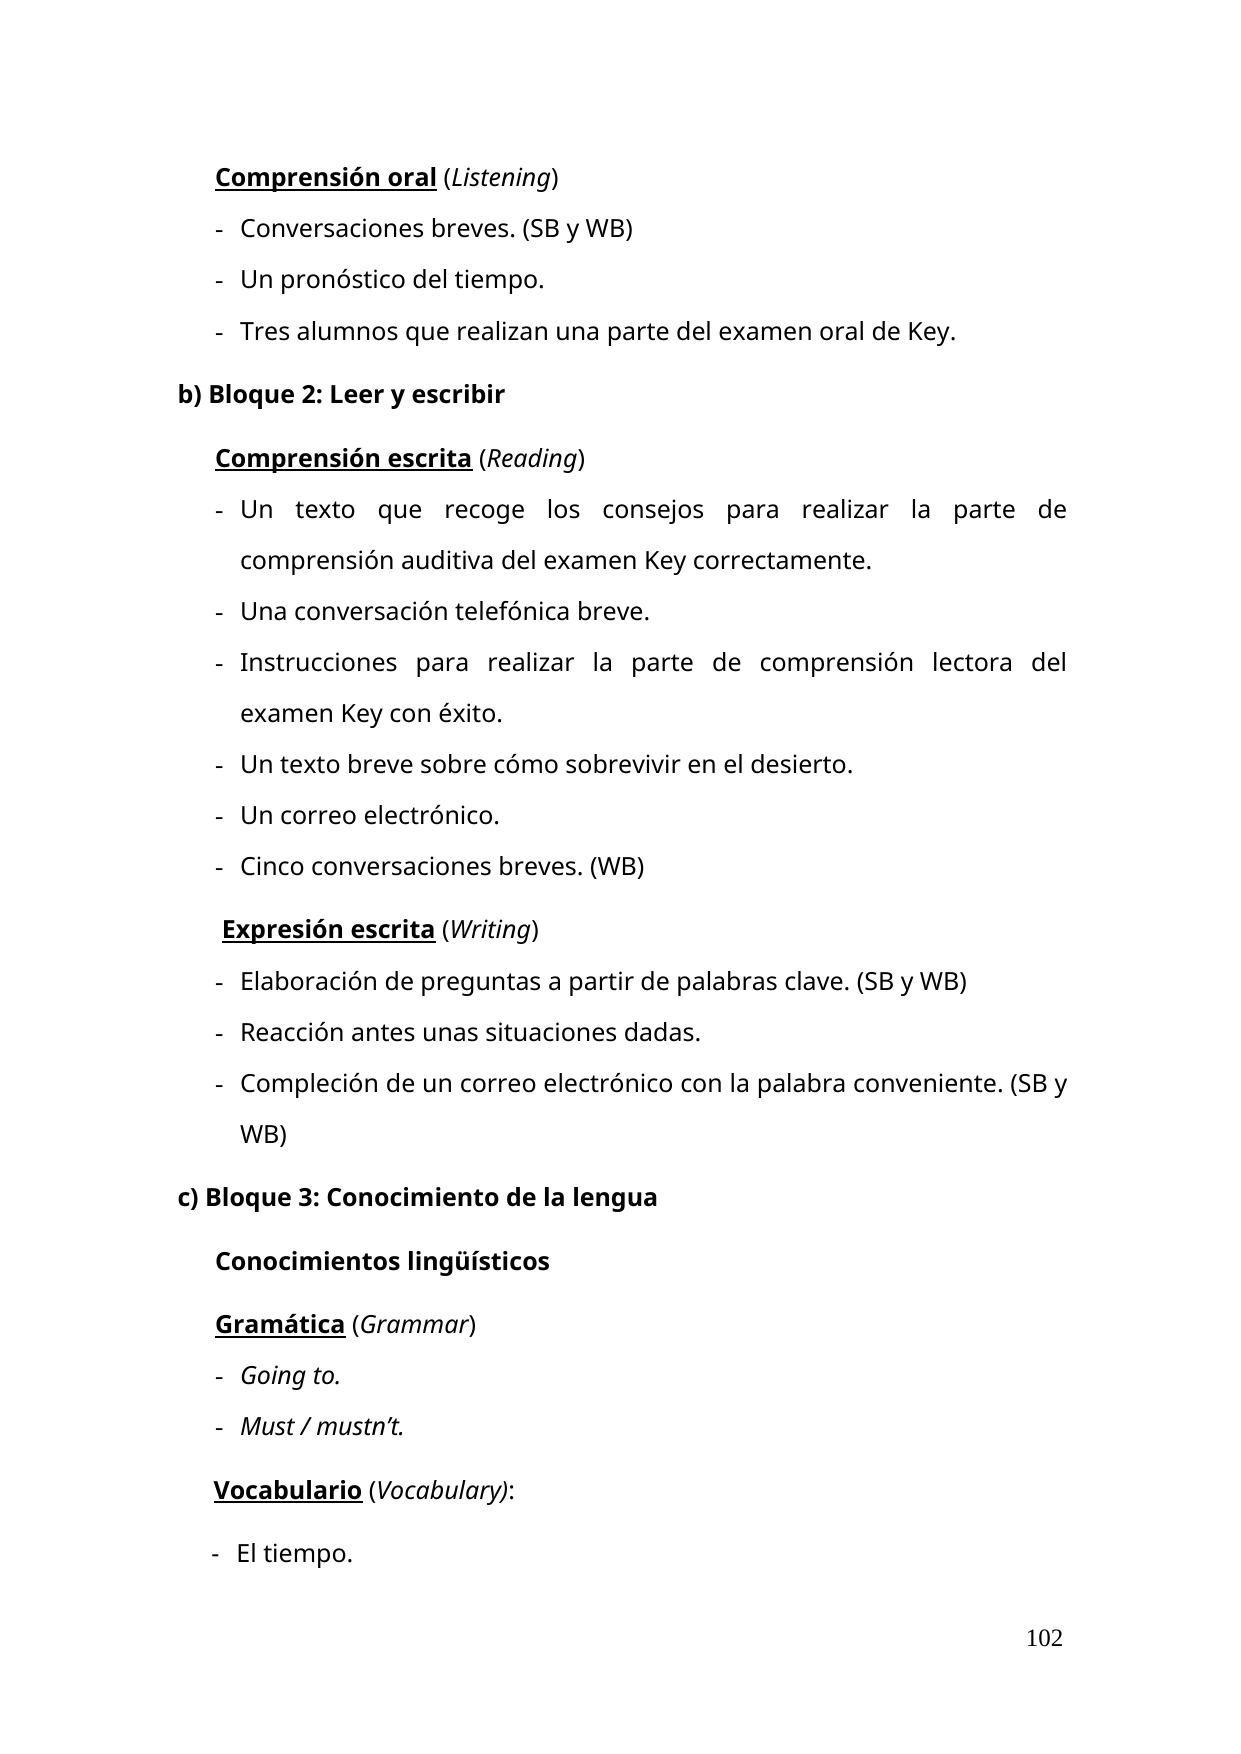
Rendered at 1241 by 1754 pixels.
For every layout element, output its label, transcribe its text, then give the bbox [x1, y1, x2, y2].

text c) Bloque 3: Conocimiento de la lengua [177, 1180, 1068, 1214]
list Un texto que recoge los consejos para realizar la parte de comprensión auditiva del examen Key correctamente. [215, 491, 1068, 576]
text Conocimientos lingüísticos [215, 1243, 1068, 1277]
list Must / mustn’t. [215, 1409, 1063, 1443]
text - El tiempo. [211, 1536, 1068, 1570]
text Vocabulario (Vocabulary): [207, 1473, 1068, 1507]
list Tres alumnos que realizan una parte del examen oral de Key. [215, 313, 1068, 347]
text b) Bloque 2: Leer y escribir [177, 377, 1068, 411]
list Reacción antes unas situaciones dadas. [215, 1014, 1068, 1048]
text Comprensión escrita (Reading) [215, 440, 1063, 474]
list Instrucciones para realizar la parte de comprensión lectora del examen Key con éxito. [215, 644, 1068, 729]
text Comprensión oral (Listening) [215, 160, 1068, 194]
list Una conversación telefónica breve. [215, 593, 1068, 627]
text Expresión escrita (Writing) [222, 912, 1063, 946]
list Un texto breve sobre cómo sobrevivir en el desierto. [215, 747, 1068, 781]
list Going to. [215, 1358, 1063, 1392]
list Conversaciones breves. (SB y WB) [215, 211, 1068, 245]
list Cinco conversaciones breves. (WB) [215, 849, 1068, 883]
list Un correo electrónico. [215, 798, 1068, 832]
list Elaboración de preguntas a partir de palabras clave. (SB y WB) [215, 963, 1068, 997]
text Gramática (Grammar) [215, 1307, 1068, 1341]
list Un pronóstico del tiempo. [215, 262, 1068, 296]
list Compleción de un correo electrónico con la palabra conveniente. (SB y WB) [215, 1065, 1068, 1150]
